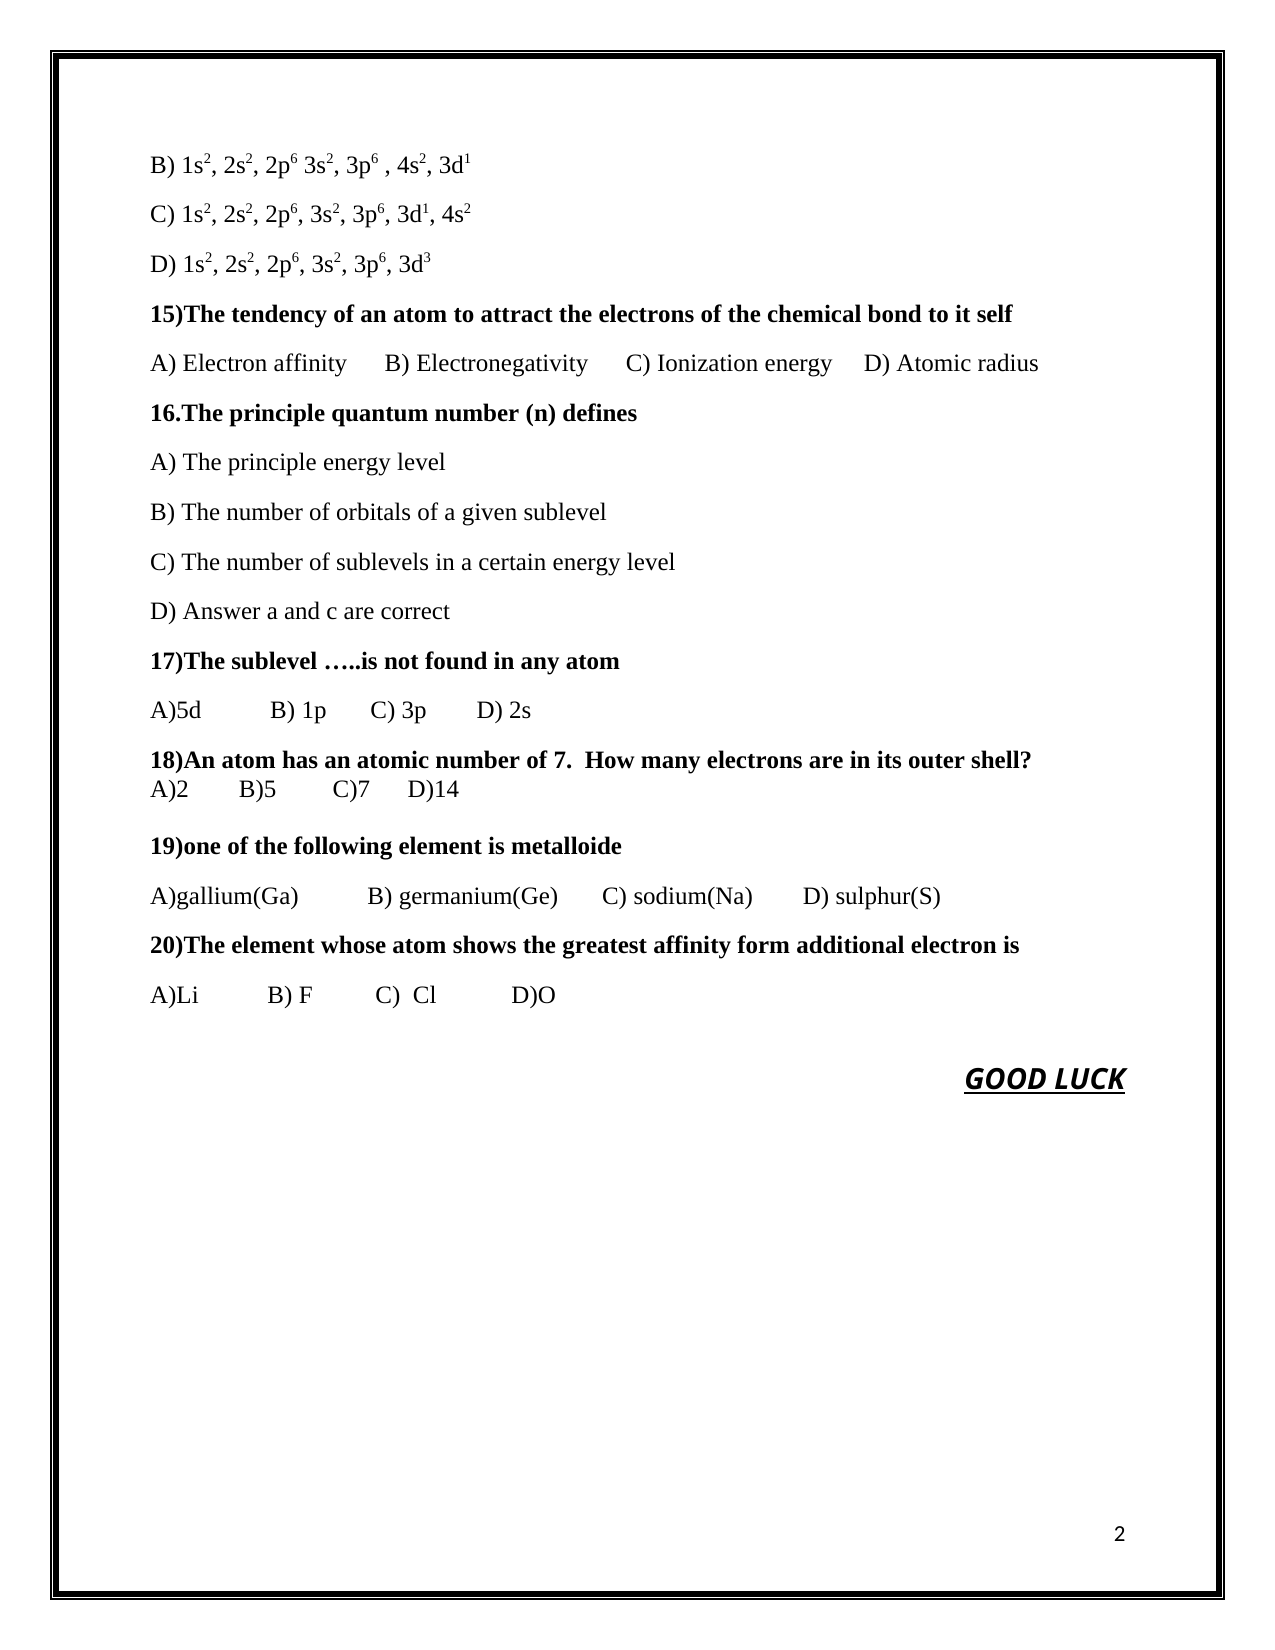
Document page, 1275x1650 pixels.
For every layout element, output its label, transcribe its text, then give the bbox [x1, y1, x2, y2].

text GOOD LUCK [150, 1058, 1125, 1098]
text A) Electron affinity B) Electronegativity C) Ionization energy D) Atomic radius [150, 348, 1125, 377]
text A)5d B) 1p C) 3p D) 2s [150, 695, 1125, 724]
text B) The number of orbitals of a given sublevel [150, 497, 1125, 526]
text 17)The sublevel …..is not found in any atom [150, 646, 1125, 674]
text A)Li B) F C) Cl D)O [150, 980, 1125, 1009]
text A)2 B)5 C)7 D)14 [150, 774, 1125, 802]
text D) 1s2, 2s2, 2p6, 3s2, 3p6, 3d3 [150, 249, 1125, 278]
text A)gallium(Ga) B) germanium(Ge) C) sodium(Na) D) sulphur(S) [150, 881, 1125, 909]
text 16.The principle quantum number (n) defines [150, 398, 1125, 427]
text B) 1s2, 2s2, 2p6 3s2, 3p6 , 4s2, 3d1 [150, 150, 1125, 179]
text 20)The element whose atom shows the greatest affinity form additional electron is [150, 930, 1125, 959]
text 15)The tendency of an atom to attract the electrons of the chemical bond to it self [150, 299, 1125, 327]
text 18)An atom has an atomic number of 7. How many electrons are in its outer shell? [150, 745, 1125, 774]
text D) Answer a and c are correct [150, 596, 1125, 625]
text C) The number of sublevels in a certain energy level [150, 547, 1125, 575]
text C) 1s2, 2s2, 2p6, 3s2, 3p6, 3d1, 4s2 [150, 199, 1125, 228]
text 19)one of the following element is metalloide [150, 831, 1125, 860]
text A) The principle energy level [150, 447, 1125, 476]
